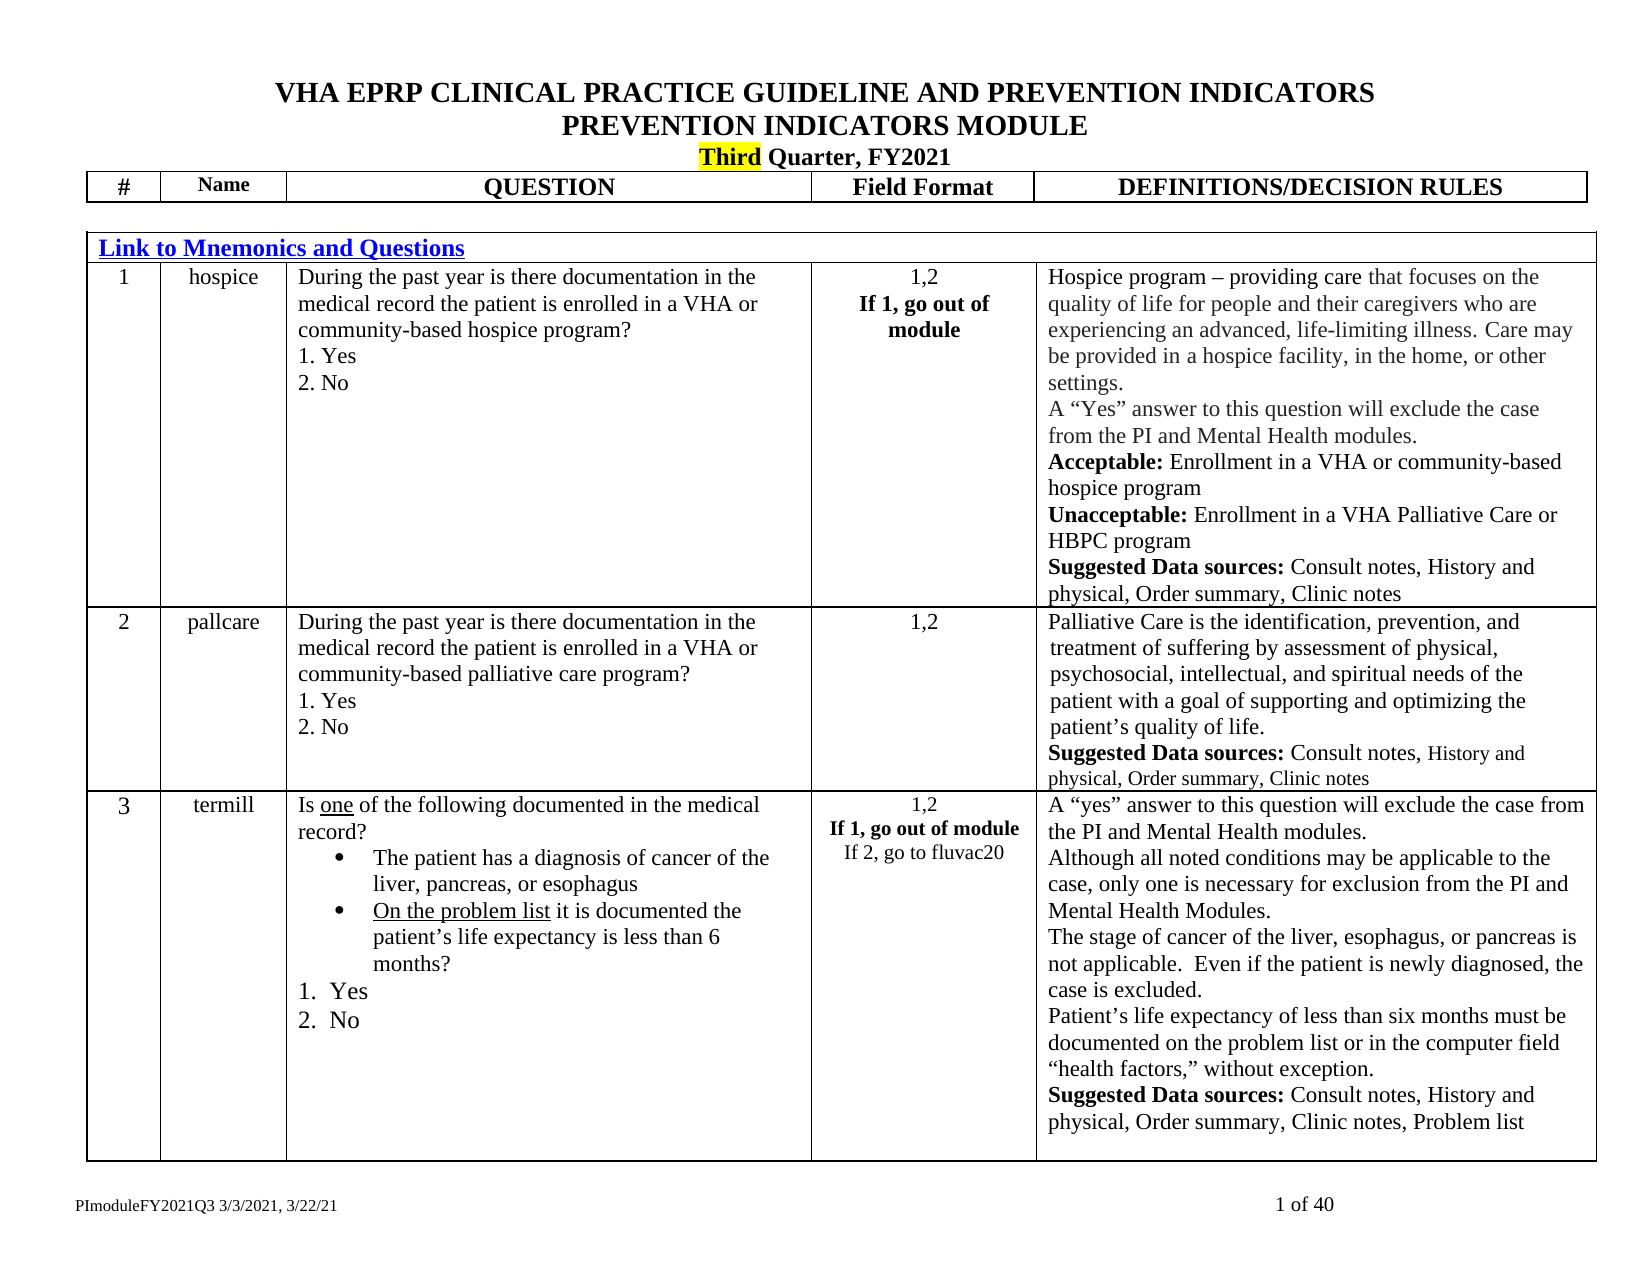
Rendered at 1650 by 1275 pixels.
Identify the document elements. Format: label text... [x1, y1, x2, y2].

table_cell During the past year is there documentation in the medical record the patient is enrolled in a VHA or community-based palliative care program? 1. Yes 2. No [287, 608, 811, 790]
table_cell 3 [88, 792, 160, 1160]
table_cell Hospice program – providing care that focuses on the quality of life for people and their caregivers who are experiencing an advanced, life-limiting illness. Care may be provided in a hospice facility, in the home, or other settings. A “Yes” answer to this question will exclude the case from the PI and Mental Health modules. Acceptable: Enrollment in a VHA or community-based hospice program Unacceptable: Enrollment in a VHA Palliative Care or HBPC program Suggested Data sources: Consult notes, History and physical, Order summary, Clinic notes [1037, 263, 1596, 606]
table_cell hospice [161, 263, 286, 606]
table_cell 1,2 If 1, go out of module If 2, go to fluvac20 [812, 792, 1036, 1160]
table_cell 1,2 [812, 608, 1036, 790]
table_cell A “yes” answer to this question will exclude the case from the PI and Mental Health modules. Although all noted conditions may be applicable to the case, only one is necessary for exclusion from the PI and Mental Health Modules. The stage of cancer of the liver, esophagus, or pancreas is not applicable. Even if the patient is newly diagnosed, the case is excluded. Patient’s life expectancy of less than six months must be documented on the problem list or in the computer field “health factors,” without exception. Suggested Data sources: Consult notes, History and physical, Order summary, Clinic notes, Problem list [1037, 792, 1596, 1160]
table_header Link to Mnemonics and Questions [88, 233, 1596, 262]
table_cell pallcare [161, 608, 286, 790]
table_cell Palliative Care is the identification, prevention, and treatment of suffering by assessment of physical, psychosocial, intellectual, and spiritual needs of the patient with a goal of supporting and optimizing the patient’s quality of life. Suggested Data sources: Consult notes, History and physical, Order summary, Clinic notes [1037, 608, 1596, 790]
table_cell 2 [88, 608, 160, 790]
table_cell termill [161, 792, 286, 1160]
table_cell Is one of the following documented in the medical record? The patient has a diagnosis of cancer of the liver, pancreas, or esophagus On the problem list it is documented the patient’s life expectancy is less than 6 months? 1. Yes 2. No [287, 792, 811, 1160]
table_cell During the past year is there documentation in the medical record the patient is enrolled in a VHA or community-based hospice program? 1. Yes 2. No [287, 263, 811, 606]
table_cell 1,2 If 1, go out of module [812, 263, 1036, 606]
table_cell 1 [88, 263, 160, 606]
